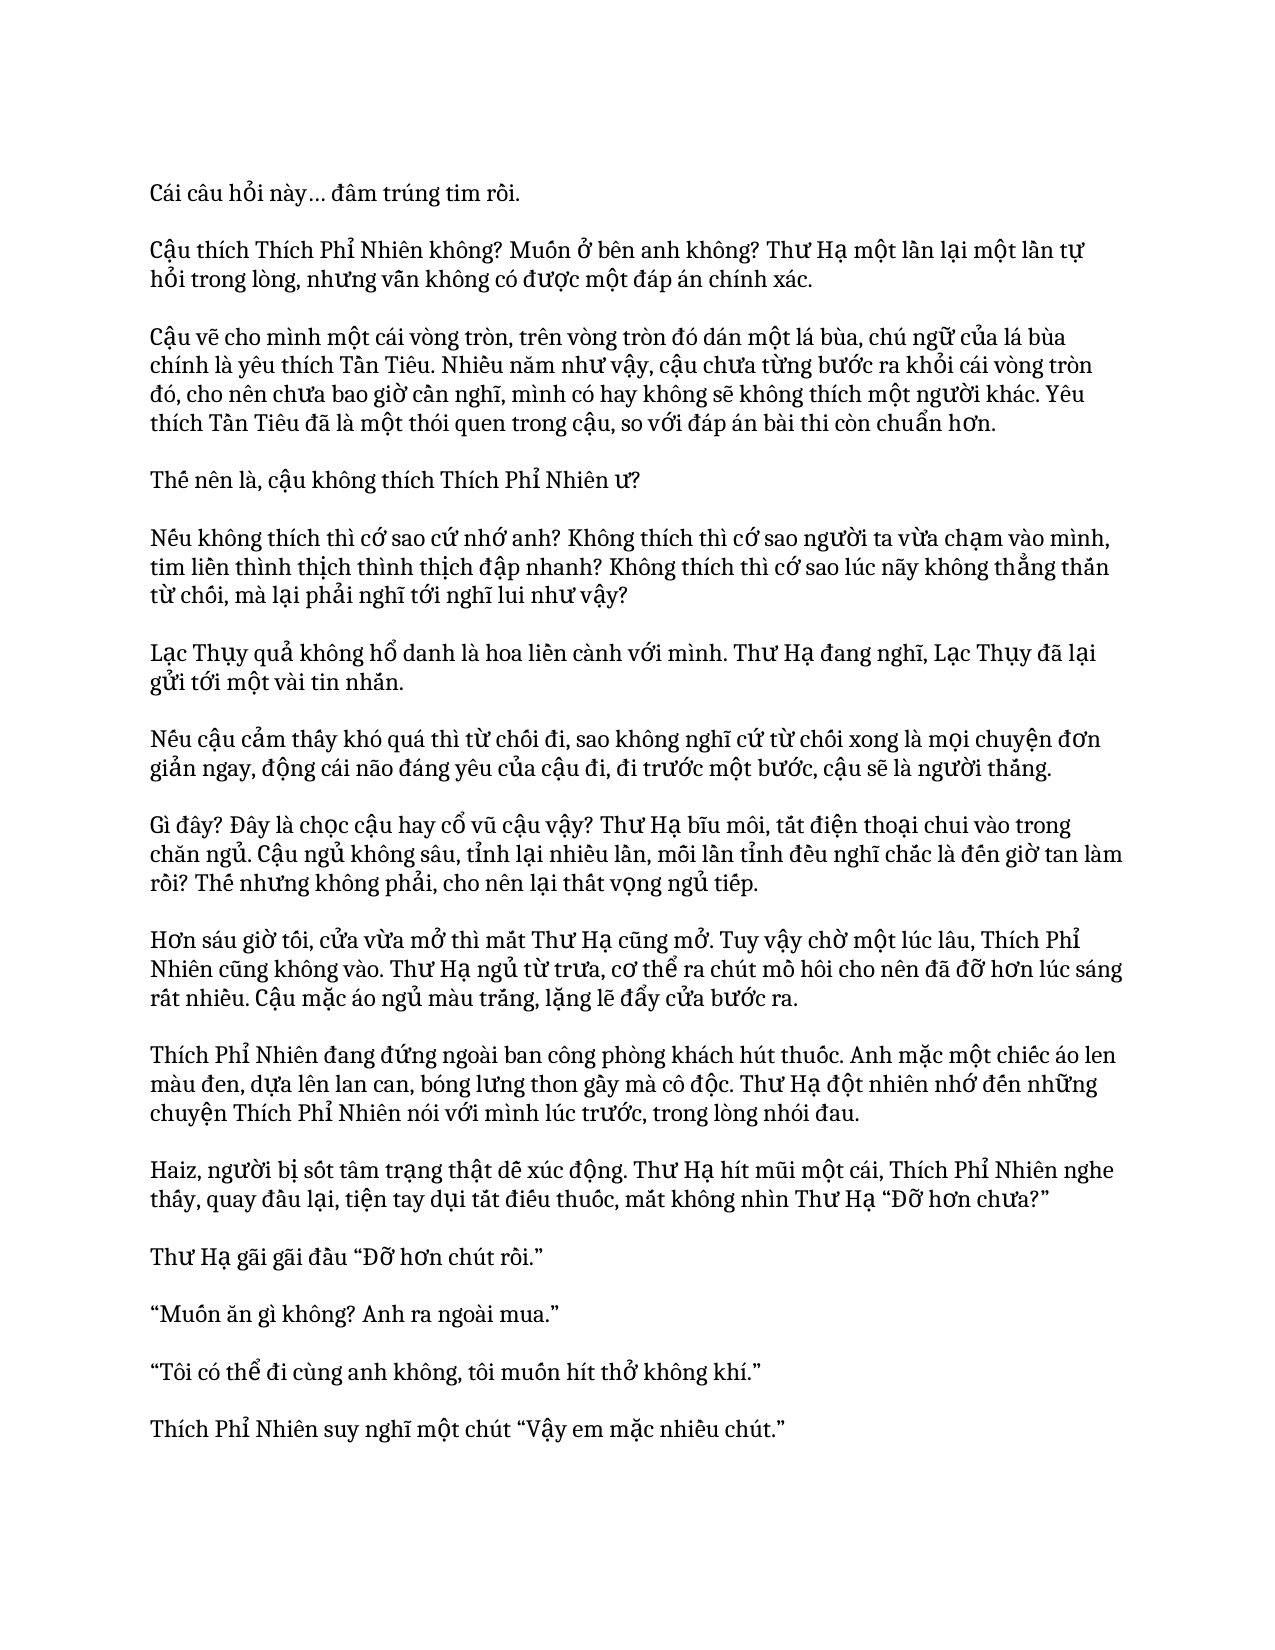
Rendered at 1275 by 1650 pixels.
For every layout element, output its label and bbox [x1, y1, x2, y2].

text [150, 150, 1125, 1472]
